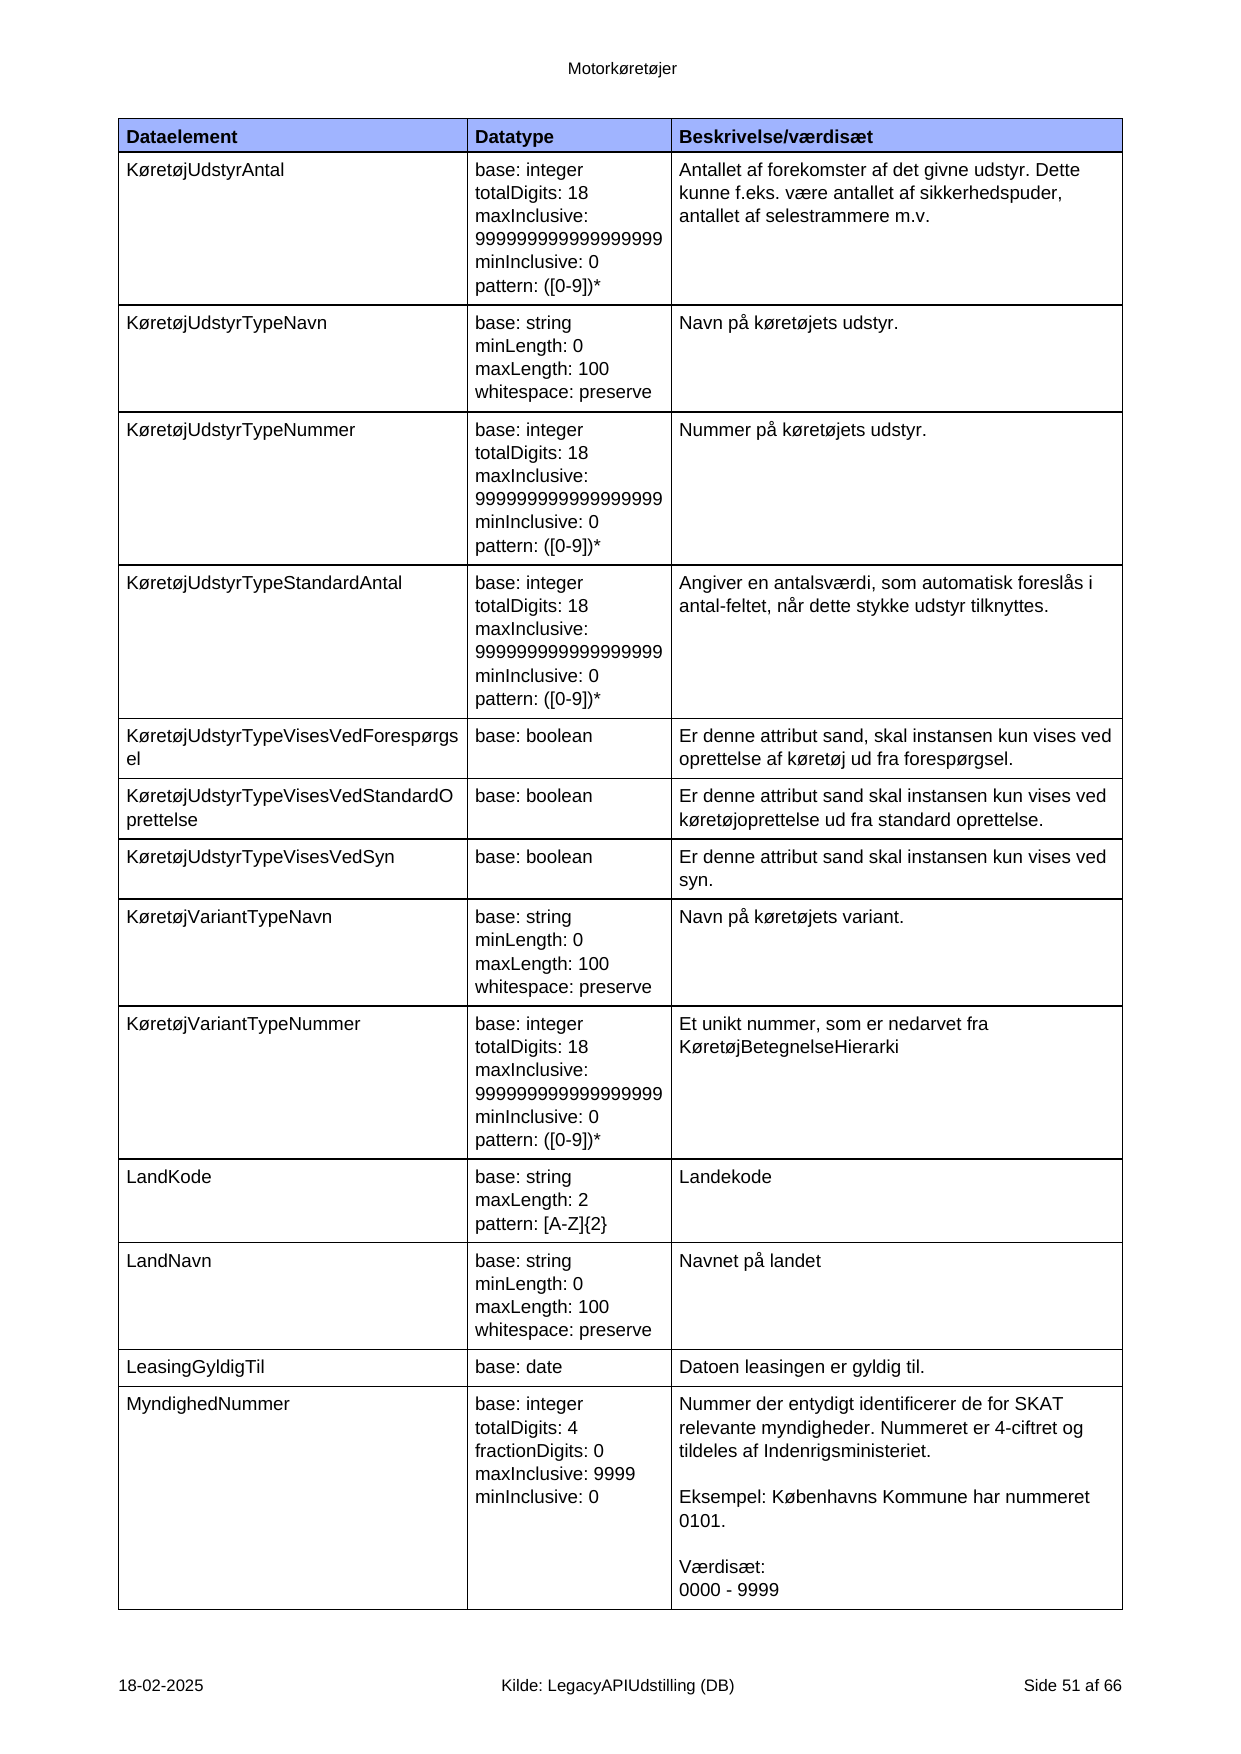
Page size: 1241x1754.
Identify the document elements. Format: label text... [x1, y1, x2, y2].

table_cell LandKode [119, 1160, 467, 1242]
table_cell base: integer totalDigits: 18 maxInclusive: 999999999999999999 minInclusive: 0 pattern: ([0-9])* [468, 1007, 671, 1158]
table_cell base: integer totalDigits: 18 maxInclusive: 999999999999999999 minInclusive: 0 pattern: ([0-9])* [468, 413, 671, 564]
table_cell Et unikt nummer, som er nedarvet fra KøretøjBetegnelseHierarki [672, 1007, 1122, 1158]
table_cell MyndighedNummer [119, 1387, 467, 1609]
table_cell KøretøjUdstyrTypeNummer [119, 413, 467, 564]
table_cell Navn på køretøjets udstyr. [672, 306, 1122, 411]
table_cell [468, 153, 671, 304]
table_cell Er denne attribut sand skal instansen kun vises ved syn. [672, 840, 1122, 898]
table_cell Angiver en antalsværdi, som automatisk foreslås i antal-feltet, når dette stykke udstyr tilknyttes. [672, 566, 1122, 717]
table_header Dataelement [119, 119, 467, 151]
table_cell KøretøjUdstyrTypeVisesVedForespørgsel [119, 719, 467, 778]
table_cell base: boolean [468, 840, 671, 898]
table_cell base: integer totalDigits: 4 fractionDigits: 0 maxInclusive: 9999 minInclusive: 0 [468, 1387, 671, 1609]
table_cell Landekode [672, 1160, 1122, 1242]
table_cell base: boolean [468, 779, 671, 838]
table_cell Navn på køretøjets variant. [672, 900, 1122, 1005]
table_cell KøretøjUdstyrTypeVisesVedStandardOprettelse [119, 779, 467, 838]
table_cell KøretøjUdstyrTypeNavn [119, 306, 467, 411]
table_cell base: boolean [468, 719, 671, 778]
table_cell KøretøjUdstyrTypeStandardAntal [119, 566, 467, 717]
table_cell KøretøjVariantTypeNummer [119, 1007, 467, 1158]
table_cell base: string maxLength: 2 pattern: [A-Z]{2} [468, 1160, 671, 1242]
table_cell base: date [468, 1350, 671, 1386]
table_cell LeasingGyldigTil [119, 1350, 467, 1386]
table_cell Nummer der entydigt identificerer de for SKAT relevante myndigheder. Nummeret er 4-ciftret og tildeles af Indenrigsministeriet. Eksempel: Københavns Kommune har nummeret 0101. Værdisæt: 0000 - 9999 [672, 1387, 1122, 1609]
table_cell Nummer på køretøjets udstyr. [672, 413, 1122, 564]
table_cell base: string minLength: 0 maxLength: 100 whitespace: preserve [468, 1243, 671, 1349]
table_header Datatype [468, 119, 671, 151]
table_cell KøretøjVariantTypeNavn [119, 900, 467, 1005]
table_cell base: string minLength: 0 maxLength: 100 whitespace: preserve [468, 306, 671, 411]
table_cell KøretøjUdstyrTypeVisesVedSyn [119, 840, 467, 898]
table_cell Er denne attribut sand skal instansen kun vises ved køretøjoprettelse ud fra standard oprettelse. [672, 779, 1122, 838]
table_header Beskrivelse/værdisæt [672, 119, 1122, 151]
table_cell Er denne attribut sand, skal instansen kun vises ved oprettelse af køretøj ud fra forespørgsel. [672, 719, 1122, 778]
table_cell Datoen leasingen er gyldig til. [672, 1350, 1122, 1386]
table_cell LandNavn [119, 1243, 467, 1349]
table_cell base: string minLength: 0 maxLength: 100 whitespace: preserve [468, 900, 671, 1005]
table_cell Antallet af forekomster af det givne udstyr. Dette kunne f.eks. være antallet af sikkerhedspuder, antallet af selestrammere m.v. [672, 153, 1122, 304]
table_cell base: integer totalDigits: 18 maxInclusive: 999999999999999999 minInclusive: 0 pattern: ([0-9])* [468, 566, 671, 717]
table_cell Navnet på landet [672, 1243, 1122, 1349]
table_cell KøretøjUdstyrAntal [119, 153, 467, 304]
